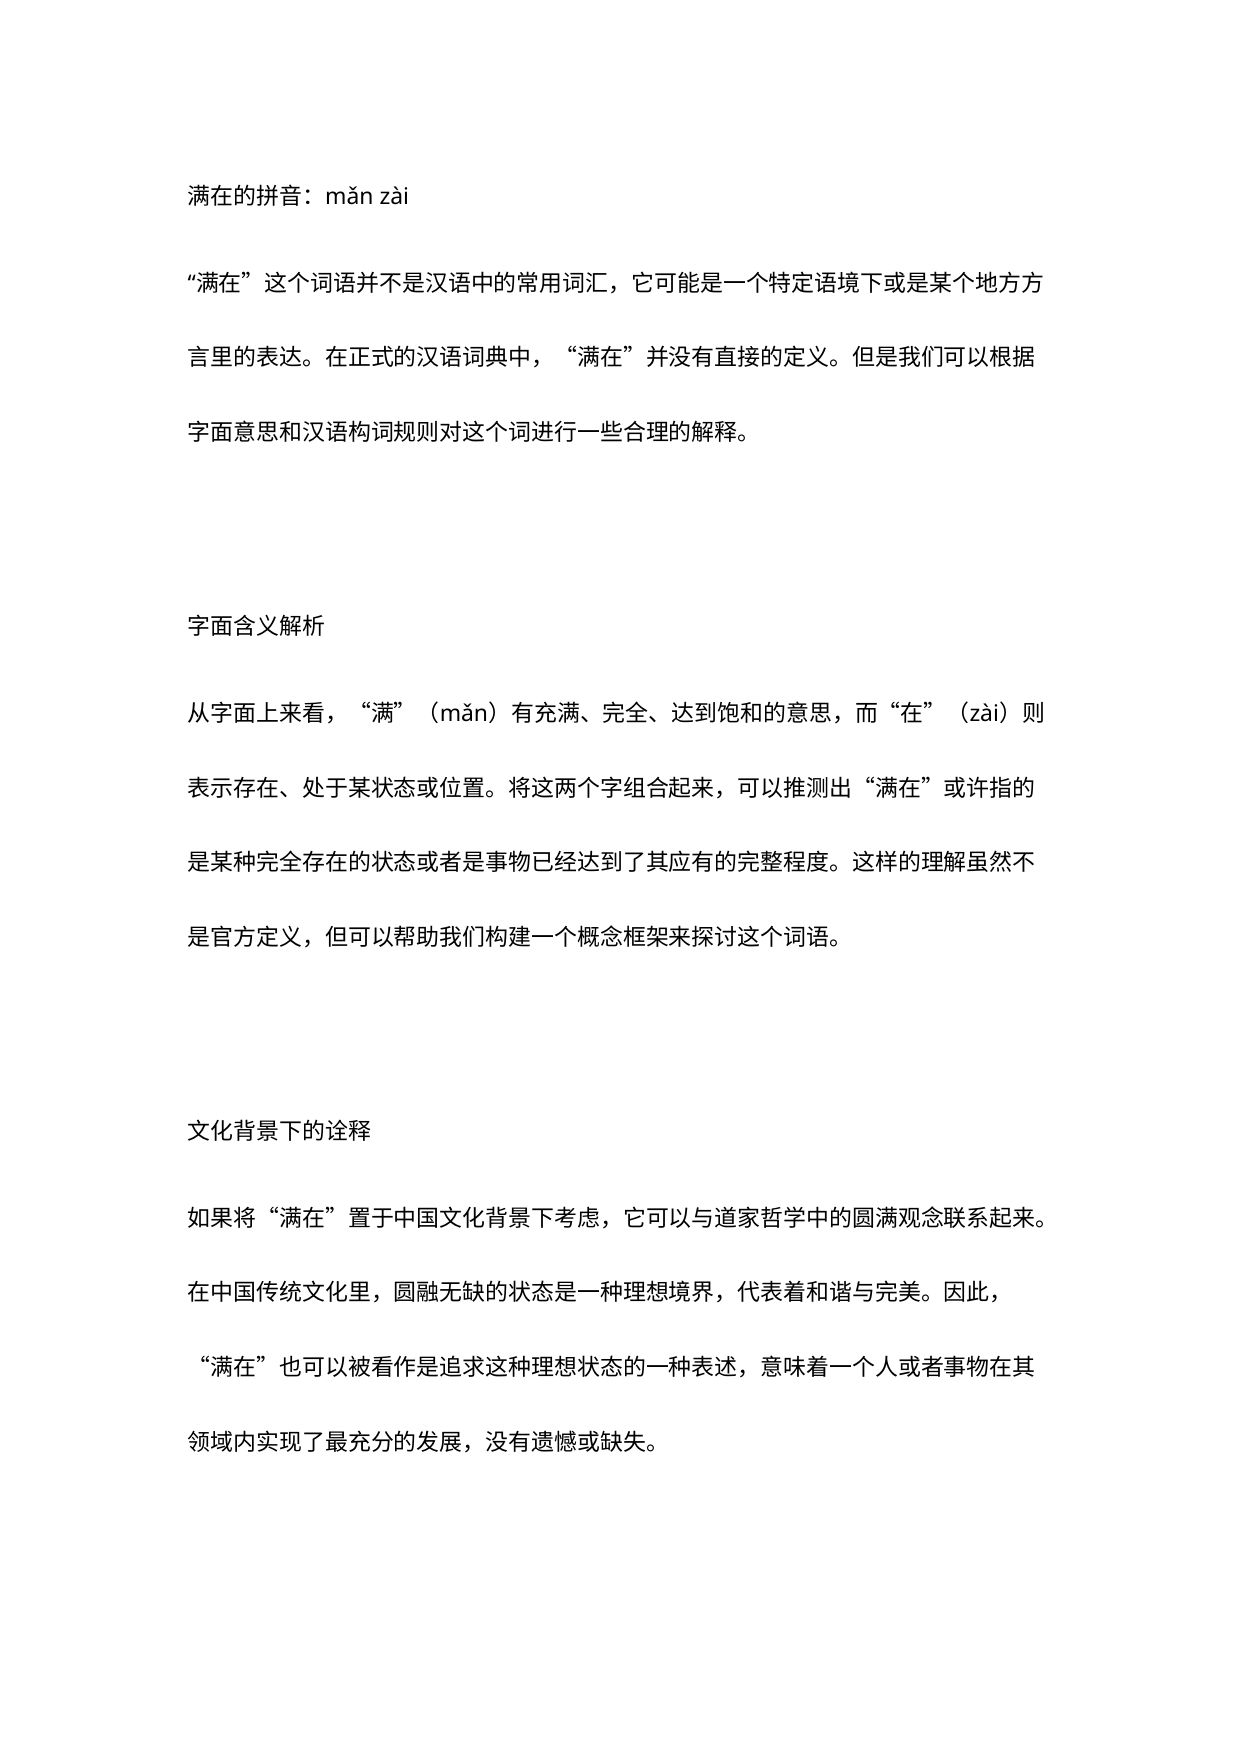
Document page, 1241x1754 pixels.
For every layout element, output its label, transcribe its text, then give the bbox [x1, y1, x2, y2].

text 从字面上来看，“满”（mǎn）有充满、完全、达到饱和的意思，而“在”（zài）则表示存在、处于某状态或位置。将这两个字组合起来，可以推测出“满在”或许指的是某种完全存在的状态或者是事物已经达到了其应有的完整程度。这样的理解虽然不是官方定义，但可以帮助我们构建一个概念框架来探讨这个词语。 [187, 679, 1053, 968]
text 文化背景下的诠释 [187, 1097, 1053, 1162]
text “满在”这个词语并不是汉语中的常用词汇，它可能是一个特定语境下或是某个地方方言里的表达。在正式的汉语词典中，“满在”并没有直接的定义。但是我们可以根据字面意思和汉语构词规则对这个词进行一些合理的解释。 [187, 249, 1053, 463]
text 如果将“满在”置于中国文化背景下考虑，它可以与道家哲学中的圆满观念联系起来。在中国传统文化里，圆融无缺的状态是一种理想境界，代表着和谐与完美。因此，“满在”也可以被看作是追求这种理想状态的一种表述，意味着一个人或者事物在其领域内实现了最充分的发展，没有遗憾或缺失。 [187, 1184, 1053, 1473]
text 字面含义解析 [187, 592, 1053, 657]
text 满在的拼音：mǎn zài [187, 162, 1053, 227]
